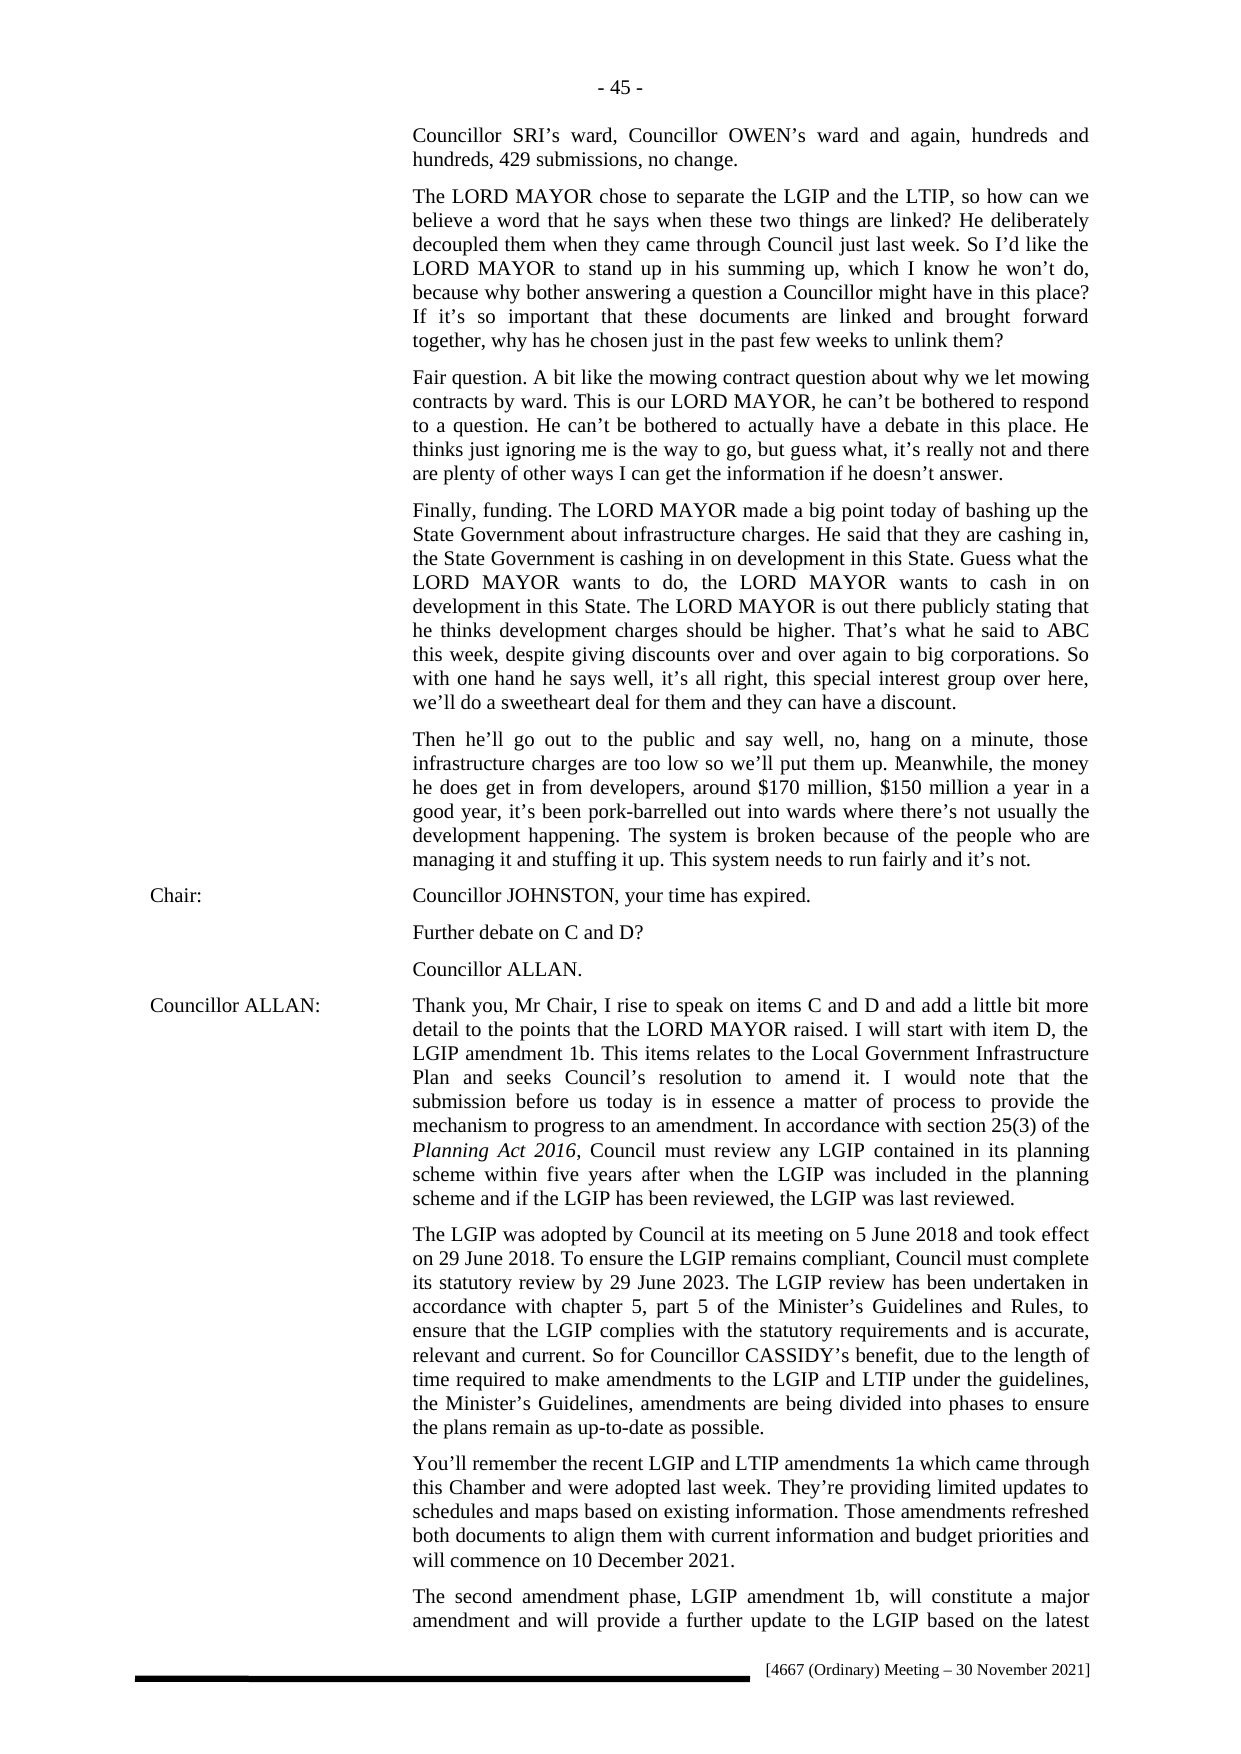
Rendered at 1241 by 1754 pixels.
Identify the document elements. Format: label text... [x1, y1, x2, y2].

text Councillor ALLAN: Thank you, Mr Chair, I rise to speak on items C and D and add a little bit more detail to the points that the LORD MAYOR raised. I will start with item D, the LGIP amendment 1b. This items relates to the Local Government Infrastructure Plan and seeks Council’s resolution to amend it. I would note that the submission before us today is in essence a matter of process to provide the mechanism to progress to an amendment. In accordance with section 25(3) of the Planning Act 2016, Council must review any LGIP contained in its planning scheme within five years after when the LGIP was included in the planning scheme and if the LGIP has been reviewed, the LGIP was last reviewed. [150, 993, 1090, 1210]
text Then he’ll go out to the public and say well, no, hang on a minute, those infrastructure charges are too low so we’ll put them up. Meanwhile, the money he does get in from developers, around $170 million, $150 million a year in a good year, it’s been pork-barrelled out into wards where there’s not usually the development happening. The system is broken because of the people who are managing it and stuffing it up. This system needs to run fairly and it’s not. [150, 727, 1090, 871]
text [150, 1584, 1090, 1632]
text Councillor ALLAN. [150, 957, 1090, 981]
text Further debate on C and D? [150, 920, 1090, 944]
text Chair: Councillor JOHNSTON, your time has expired. [150, 883, 1090, 907]
text The LGIP was adopted by Council at its meeting on 5 June 2018 and took effect on 29 June 2018. To ensure the LGIP remains compliant, Council must complete its statutory review by 29 June 2023. The LGIP review has been undertaken in accordance with chapter 5, part 5 of the Minister’s Guidelines and Rules, to ensure that the LGIP complies with the statutory requirements and is accurate, relevant and current. So for Councillor CASSIDY’s benefit, due to the length of time required to make amendments to the LGIP and LTIP under the guidelines, the Minister’s Guidelines, amendments are being divided into phases to ensure the plans remain as up-to-date as possible. [150, 1222, 1090, 1439]
text Fair question. A bit like the mowing contract question about why we let mowing contracts by ward. This is our LORD MAYOR, he can’t be bothered to respond to a question. He can’t be bothered to actually have a debate in this place. He thinks just ignoring me is the way to go, but guess what, it’s really not and there are plenty of other ways I can get the information if he doesn’t answer. [150, 365, 1090, 485]
text You’ll remember the recent LGIP and LTIP amendments 1a which came through this Chamber and were adopted last week. They’re providing limited updates to schedules and maps based on existing information. Those amendments refreshed both documents to align them with current information and budget priorities and will commence on 10 December 2021. [150, 1451, 1090, 1572]
text The LORD MAYOR chose to separate the LGIP and the LTIP, so how can we believe a word that he says when these two things are linked? He deliberately decoupled them when they came through Council just last week. So I’d like the LORD MAYOR to stand up in his summing up, which I know he won’t do, because why bother answering a question a Councillor might have in this place? If it’s so important that these documents are linked and brought forward together, why has he chosen just in the past few weeks to unlink them? [150, 184, 1090, 352]
text Finally, funding. The LORD MAYOR made a big point today of bashing up the State Government about infrastructure charges. He said that they are cashing in, the State Government is cashing in on development in this State. Guess what the LORD MAYOR wants to do, the LORD MAYOR wants to cash in on development in this State. The LORD MAYOR is out there publicly stating that he thinks development charges should be higher. That’s what he said to ABC this week, despite giving discounts over and over again to big corporations. So with one hand he says well, it’s all right, this special interest group over here, we’ll do a sweetheart deal for them and they can have a discount. [150, 497, 1090, 714]
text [150, 123, 1090, 171]
